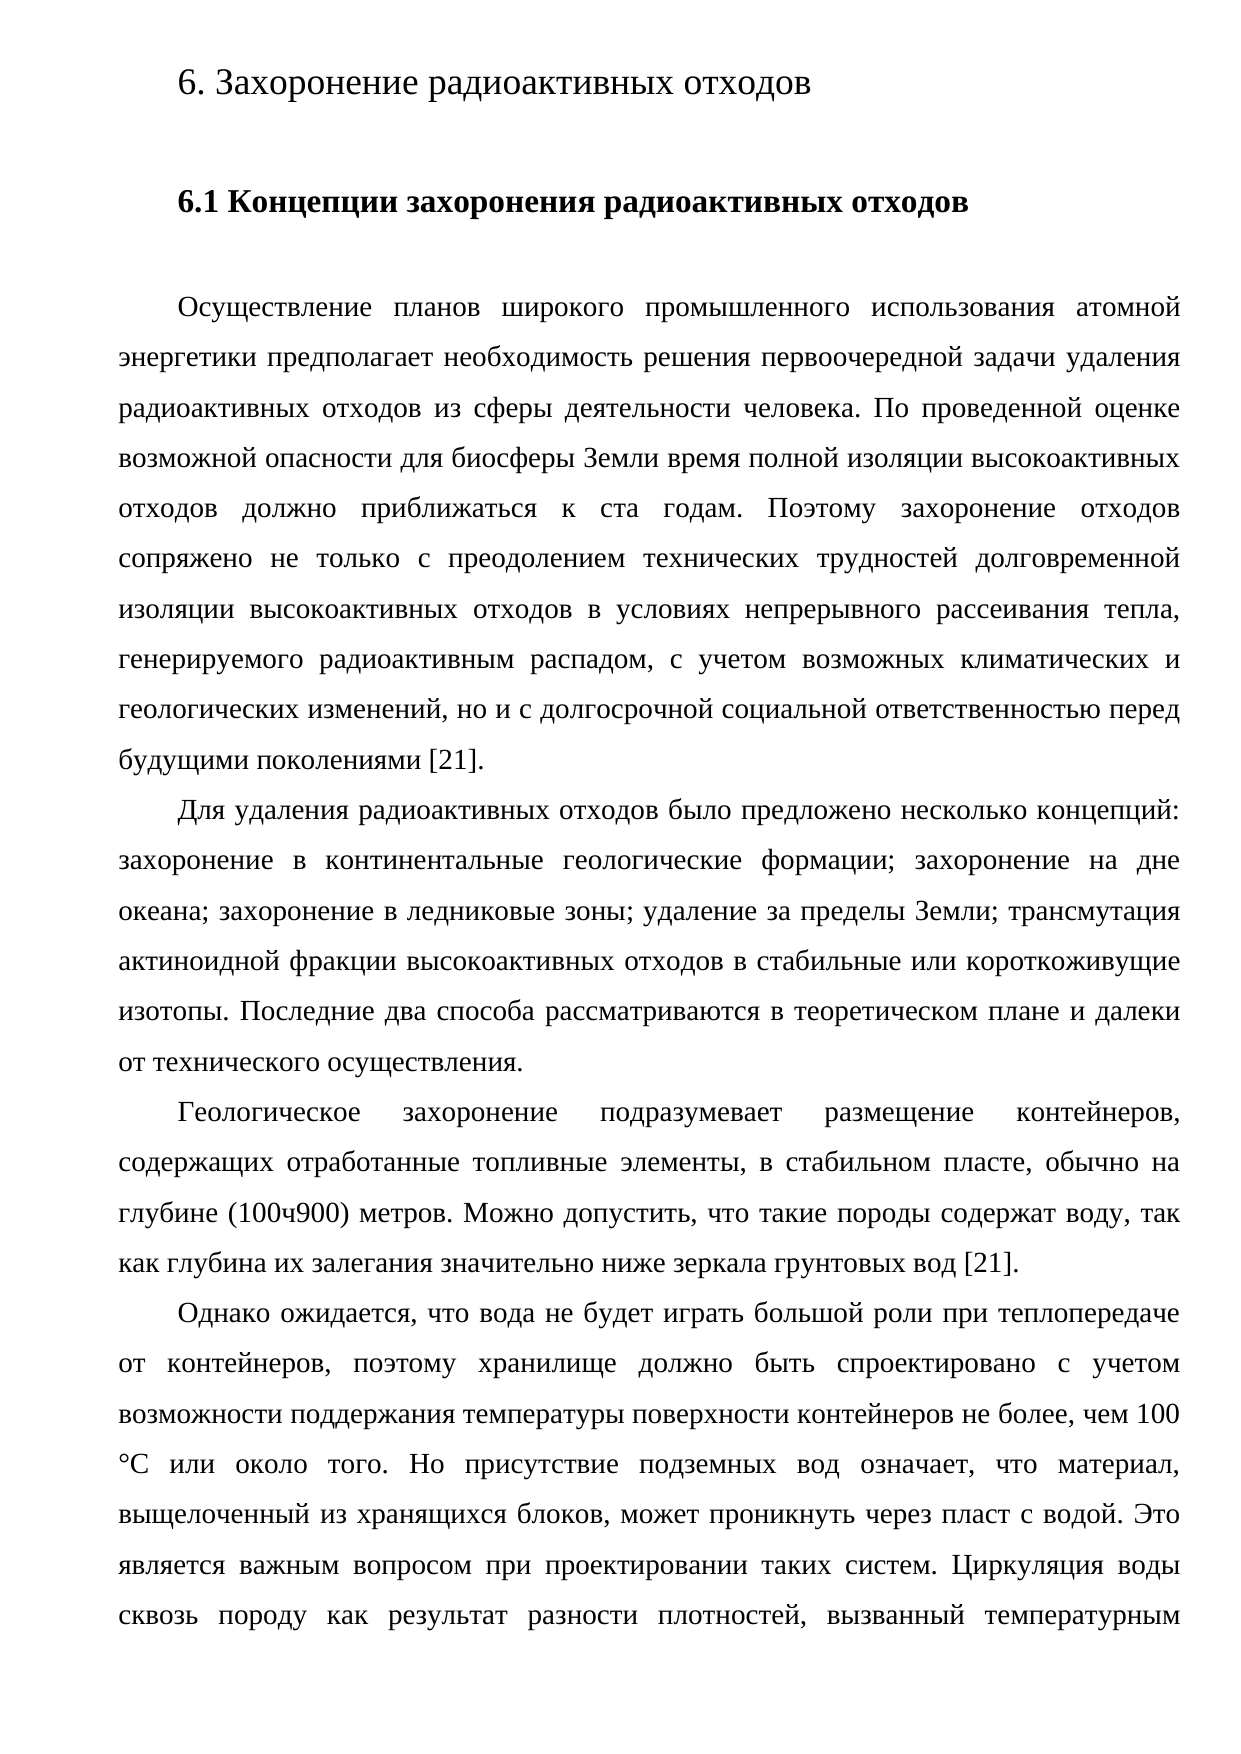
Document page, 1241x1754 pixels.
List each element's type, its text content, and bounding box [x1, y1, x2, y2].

text 6. Захоронение радиоактивных отходов [177, 59, 1181, 102]
text 6.1 Концепции захоронения радиоактивных отходов [118, 181, 1181, 219]
text Осуществление планов широкого промышленного использования атомной энергетики предполагает необходимость решения первоочередной задачи удаления радиоактивных отходов из сферы деятельности человека. По проведенной оценке возможной опасности для биосферы Земли время полной изоляции высокоактивных отходов должно приближаться к ста годам. Поэтому захоронение отходов сопряжено не только с преодолением технических трудностей долговременной изоляции высокоактивных отходов в условиях непрерывного рассеивания тепла, генерируемого радиоактивным распадом, с учетом возможных климатических и геологических изменений, но и с долгосрочной социальной ответственностью перед будущими поколениями [21]. [118, 289, 1181, 775]
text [118, 1295, 1181, 1631]
text Геологическое захоронение подразумевает размещение контейнеров, содержащих отработанные топливные элементы, в стабильном пласте, обычно на глубине (100ч900) метров. Можно допустить, что такие породы содержат воду, так как глубина их залегания значительно ниже зеркала грунтовых вод [21]. [118, 1094, 1181, 1278]
text Для удаления радиоактивных отходов было предложено несколько концепций: захоронение в континентальные геологические формации; захоронение на дне океана; захоронение в ледниковые зоны; удаление за пределы Земли; трансмутация актиноидной фракции высокоактивных отходов в стабильные или короткоживущие изотопы. Последние два способа рассматриваются в теоретическом плане и далеки от технического осуществления. [118, 792, 1181, 1077]
